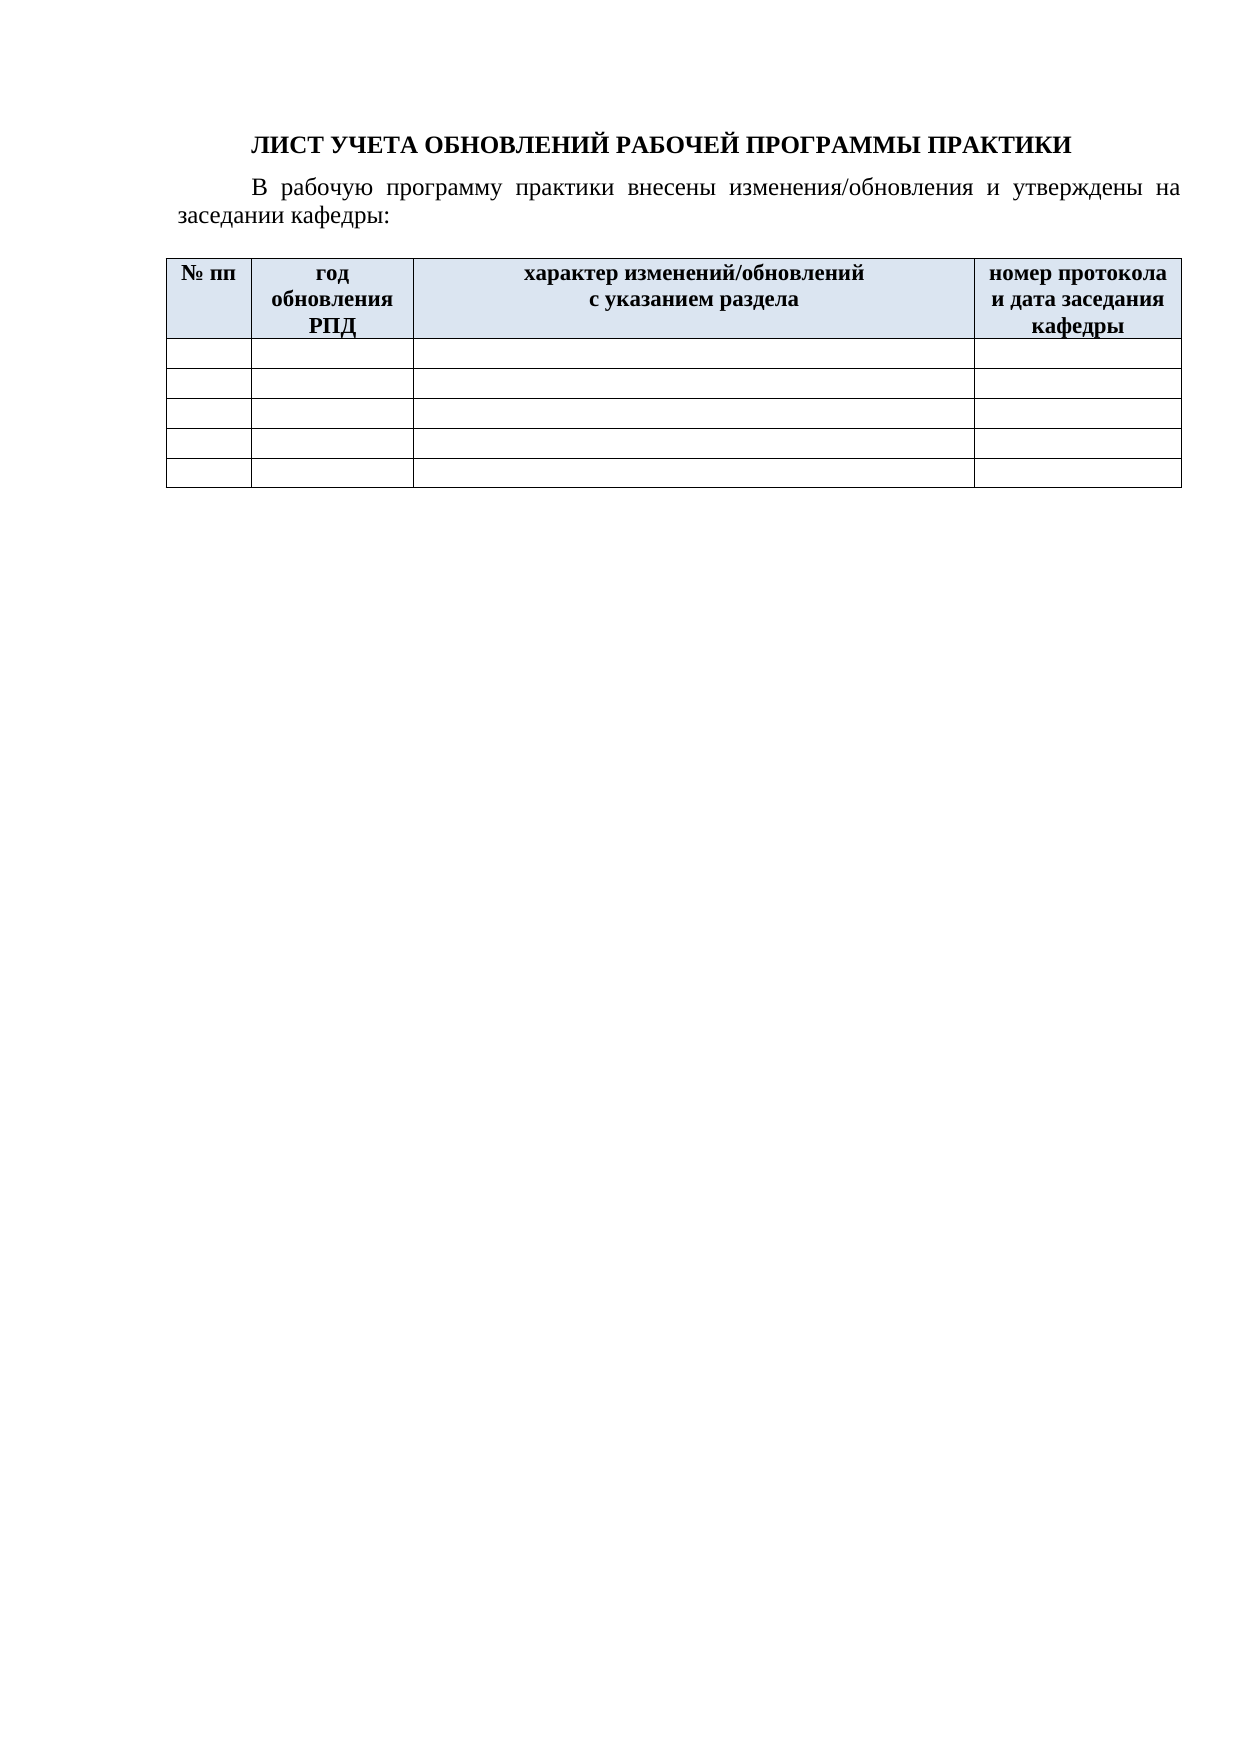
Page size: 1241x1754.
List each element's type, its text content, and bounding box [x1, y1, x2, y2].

table_header номер протокола и дата заседания кафедры [975, 259, 1181, 338]
table_cell [975, 339, 1181, 368]
table_cell [252, 459, 413, 487]
table_cell [167, 429, 251, 457]
table_header характер изменений/обновлений с указанием раздела [414, 259, 974, 338]
table_cell [414, 369, 974, 398]
table_cell [167, 459, 251, 487]
table_cell [167, 369, 251, 398]
table_cell [414, 339, 974, 368]
text В рабочую программу практики внесены изменения/обновления и утверждены на заседании кафедры: [177, 172, 1181, 229]
subtitle ЛИСТ УЧЕТА ОБНОВЛЕНИЙ РАБОЧЕЙ ПРОГРАММЫ ПРАКТИКИ [177, 131, 1181, 159]
table_header год обновления РПД [252, 259, 413, 338]
table_cell [167, 339, 251, 368]
table_cell [414, 399, 974, 428]
table_cell [414, 459, 974, 487]
table_cell [167, 399, 251, 428]
table_cell [252, 429, 413, 457]
table_cell [975, 429, 1181, 457]
table_cell [252, 369, 413, 398]
table_cell [414, 429, 974, 457]
table_cell [975, 399, 1181, 428]
table_cell [252, 399, 413, 428]
table_cell [252, 339, 413, 368]
table_cell [975, 459, 1181, 487]
table_cell [975, 369, 1181, 398]
table_header № пп [167, 259, 251, 338]
